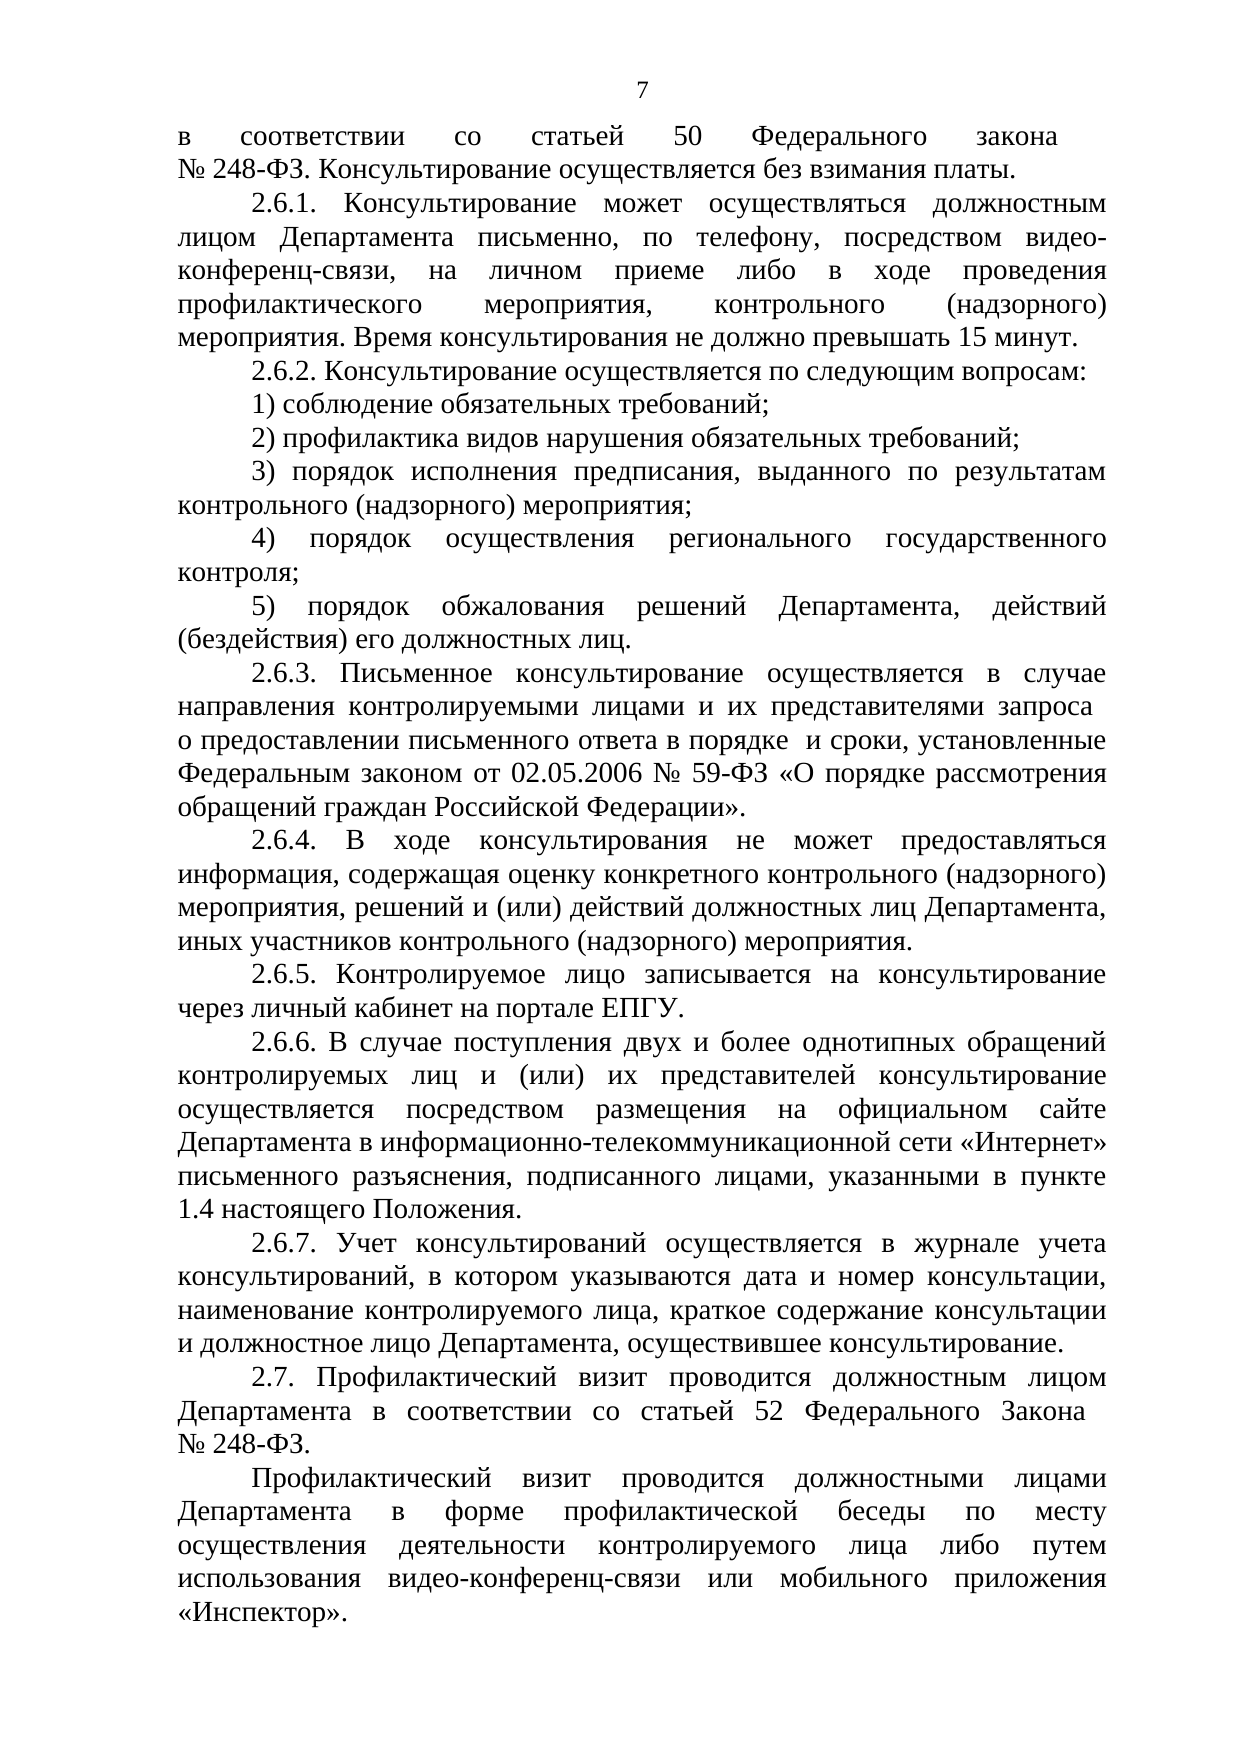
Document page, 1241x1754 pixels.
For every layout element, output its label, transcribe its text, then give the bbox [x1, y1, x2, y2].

text 2.6.6. В случае поступления двух и более однотипных обращений контролируемых лиц и (или) их представителей консультирование осуществляется посредством размещения на официальном сайте Департамента в информационно-телекоммуникационной сети «Интернет» письменного разъяснения, подписанного лицами, указанными в пункте 1.4 настоящего Положения. [177, 1024, 1107, 1225]
text 1) соблюдение обязательных требований; [177, 386, 1107, 420]
text 2.6.2. Консультирование осуществляется по следующим вопросам: [177, 353, 1107, 386]
text 2.6.4. В ходе консультирования не может предоставляться информация, содержащая оценку конкретного контрольного (надзорного) мероприятия, решений и (или) действий должностных лиц Департамента, иных участников контрольного (надзорного) мероприятия. [177, 822, 1107, 957]
text 4) порядок осуществления регионального государственного контроля; [177, 521, 1107, 588]
text 2.6.1. Консультирование может осуществляться должностным лицом Департамента письменно, по телефону, посредством видео-конференц-связи, на личном приеме либо в ходе проведения профилактического мероприятия, контрольного (надзорного) мероприятия. Время консультирования не должно превышать 15 минут. [177, 185, 1107, 353]
text 2.6.5. Контролируемое лицо записывается на консультирование через личный кабинет на портале ЕПГУ. [177, 957, 1107, 1024]
text 5) порядок обжалования решений Департамента, действий (бездействия) его должностных лиц. [177, 588, 1107, 655]
text 2.6.7. Учет консультирований осуществляется в журнале учета консультирований, в котором указываются дата и номер консультации, наименование контролируемого лица, краткое содержание консультации и должностное лицо Департамента, осуществившее консультирование. [177, 1225, 1107, 1359]
text 2.6.3. Письменное консультирование осуществляется в случае направления контролируемыми лицами и их представителями запроса о предоставлении письменного ответа в порядке и сроки, установленные Федеральным законом от 02.05.2006 № 59-ФЗ «О порядке рассмотрения обращений граждан Российской Федерации». [177, 655, 1107, 822]
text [177, 118, 1107, 185]
text 2.7. Профилактический визит проводится должностным лицом Департамента в соответствии со статьей 52 Федерального Закона № 248-ФЗ. [177, 1359, 1107, 1460]
text Профилактический визит проводится должностными лицами Департамента в форме профилактической беседы по месту осуществления деятельности контролируемого лица либо путем использования видео-конференц-связи или мобильного приложения «Инспектор». [177, 1460, 1107, 1627]
text 2) профилактика видов нарушения обязательных требований; [177, 420, 1107, 453]
text 3) порядок исполнения предписания, выданного по результатам контрольного (надзорного) мероприятия; [177, 453, 1107, 521]
